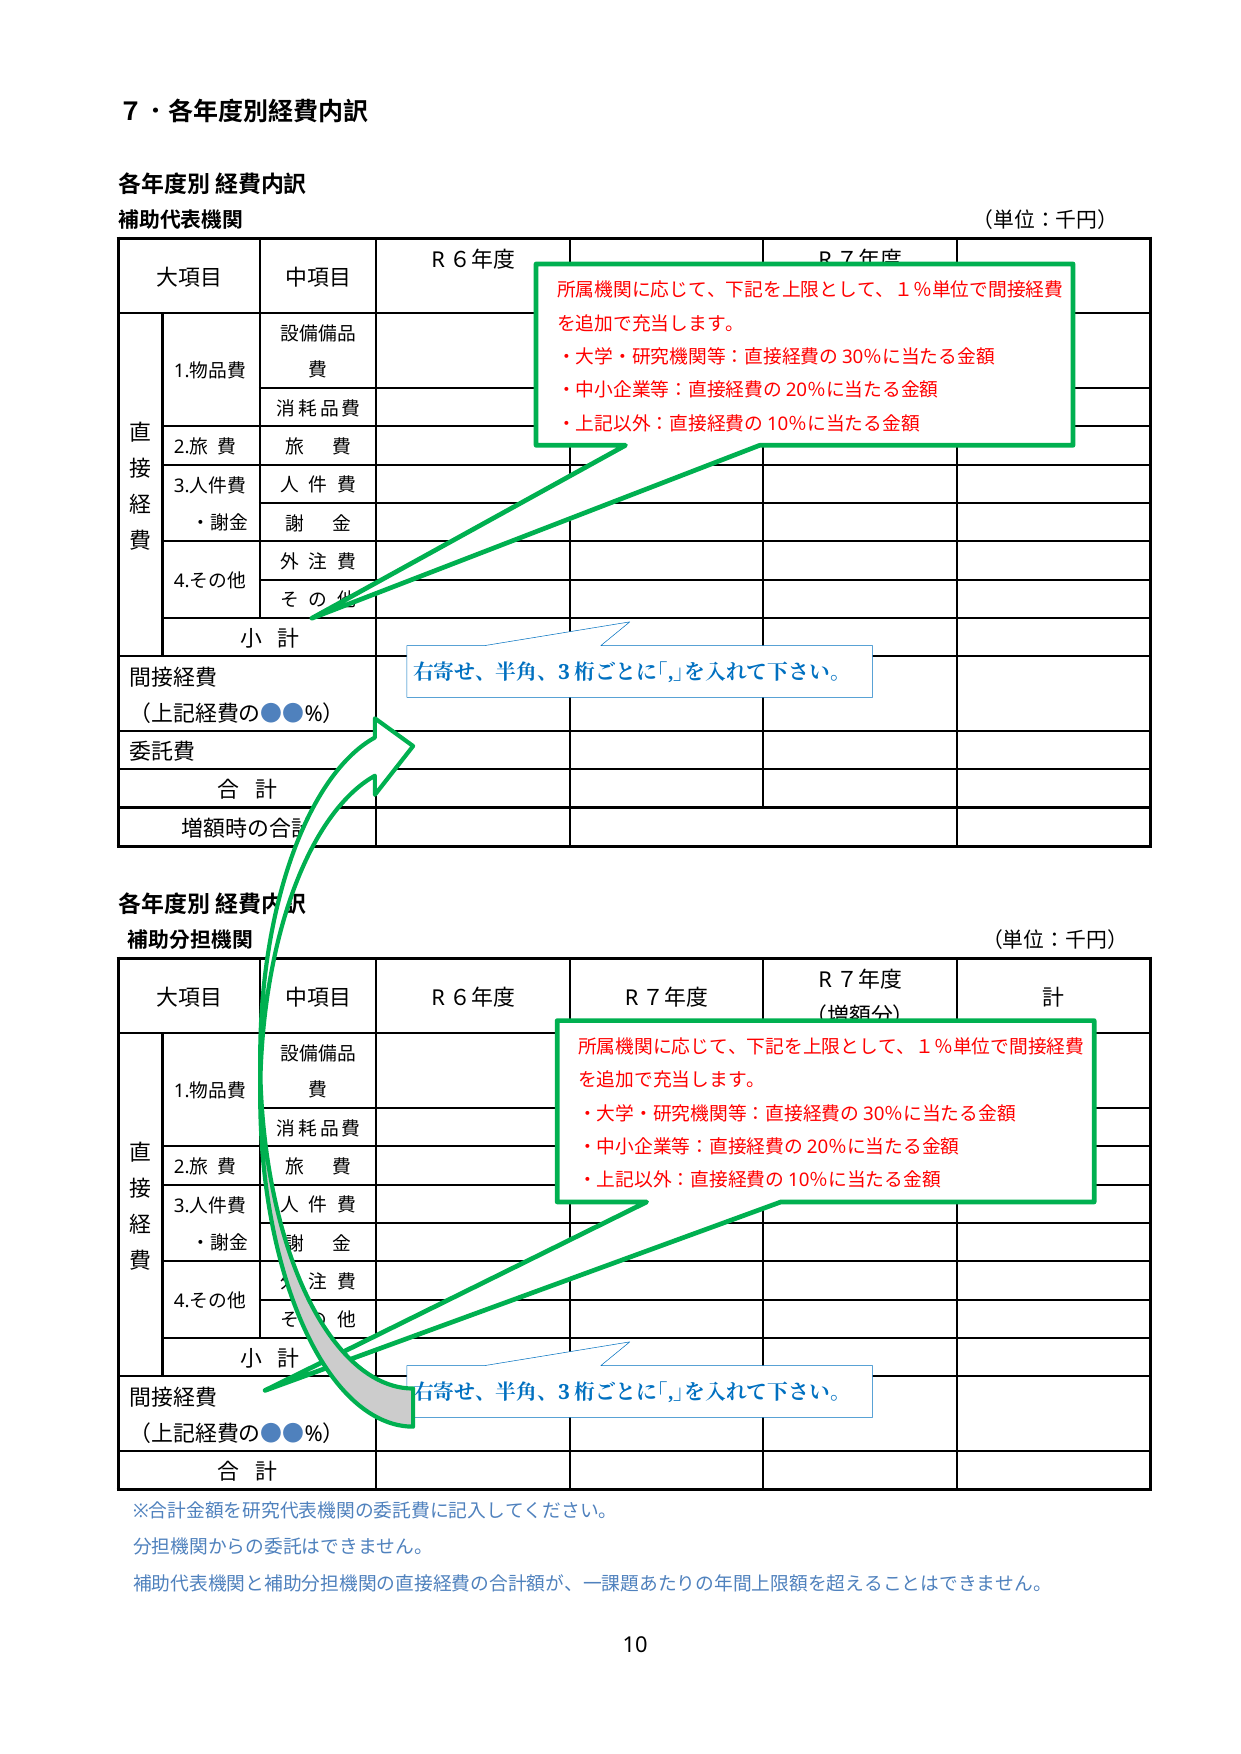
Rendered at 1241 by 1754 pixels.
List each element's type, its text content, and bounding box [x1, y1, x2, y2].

table_cell 1.物品費 [164, 314, 259, 425]
table_cell [377, 466, 569, 502]
table_cell [958, 732, 1149, 768]
table_cell [632, 1224, 762, 1260]
table_cell 3.人件費 ・謝金 [164, 1186, 259, 1260]
table_cell [377, 1034, 554, 1107]
table_cell 2.旅費 [164, 427, 259, 463]
table_cell 1.物品費 [164, 1034, 259, 1145]
table_header R７年度 [571, 960, 762, 1018]
table_cell [764, 1205, 956, 1222]
table_cell [377, 1147, 554, 1183]
table_cell [958, 1224, 1149, 1260]
table_cell [377, 1339, 569, 1375]
table_cell [571, 1339, 762, 1365]
text 補助分担機関 （単位：千円） [118, 920, 271, 957]
list ※合計金額を研究代表機関の委託費に記入してください。 [133, 1491, 1152, 1527]
table_cell [764, 581, 956, 617]
table_cell [571, 1224, 594, 1236]
table_cell [622, 466, 762, 502]
table_cell [764, 732, 956, 768]
table_cell [571, 1205, 633, 1222]
text 各年度別 経費内訳 [118, 164, 1152, 200]
table_cell 直 接 経 費 [120, 314, 161, 655]
list 分担機関からの委託はできません。 [133, 1527, 1152, 1564]
table_cell 謝金 [261, 504, 375, 540]
table_cell [764, 1452, 956, 1488]
table_cell [377, 314, 533, 387]
table_cell [571, 1262, 762, 1298]
table_cell その他 [325, 597, 375, 617]
table_cell [399, 732, 569, 768]
table_cell 増額時の合計 [120, 809, 309, 845]
table_cell [958, 770, 1149, 806]
table_header R７年度 [571, 240, 762, 261]
table_cell 委託費 [120, 732, 372, 768]
table_cell [958, 427, 1149, 463]
table_cell [764, 466, 956, 502]
table_cell [377, 1109, 554, 1145]
table_cell 3.人件費 ・謝金 [164, 466, 259, 540]
table_header 計 [958, 240, 1149, 312]
table_cell [571, 698, 762, 730]
table_cell [377, 1224, 569, 1260]
table_cell [377, 581, 569, 617]
table_cell [377, 504, 512, 540]
table_cell [571, 1418, 762, 1450]
table_cell [377, 809, 569, 845]
table_cell [958, 1186, 1149, 1222]
table_cell 人件費 [261, 466, 375, 502]
table_cell 間接経費 （上記経費の●●%） [120, 657, 375, 730]
table_cell [571, 732, 762, 768]
table_cell [377, 389, 533, 425]
table_cell [958, 1452, 1149, 1488]
text 各年度別 経費内訳 [287, 884, 1152, 920]
table_cell 謝金 [284, 1224, 375, 1260]
table_cell [764, 1301, 956, 1337]
table_header R６年度 [377, 960, 569, 1032]
table_cell [528, 1283, 569, 1298]
table_cell [377, 542, 443, 578]
table_cell [377, 1186, 569, 1222]
table_cell 外注費 [261, 542, 375, 578]
table_cell [1097, 1147, 1149, 1183]
table_cell その他 [261, 1301, 305, 1337]
table_cell 合計 [120, 770, 334, 806]
list 補助代表機関と補助分担機関の直接経費の合計額が、一課題あたりの年間上限額を超えることはできません。 [133, 1564, 1152, 1600]
table_cell [377, 1418, 569, 1450]
table_cell [764, 770, 956, 806]
table_cell [958, 1339, 1149, 1375]
table_cell 人件費 [275, 1186, 375, 1222]
table_cell [764, 657, 956, 730]
table_cell 小計 [164, 619, 375, 655]
table_cell [764, 1262, 956, 1298]
table_cell [377, 1262, 517, 1298]
table_cell 消耗品費 [261, 389, 375, 425]
table_cell [377, 427, 569, 463]
table_header 大項目 [120, 240, 259, 312]
table_cell [958, 657, 1149, 730]
table_cell 旅費 [261, 427, 375, 463]
table_cell 小計 [164, 1339, 318, 1375]
table_header R６年度 [377, 240, 569, 312]
table_cell [958, 809, 1149, 845]
table_cell [958, 619, 1149, 655]
subtitle ７．各年度別経費内訳 [118, 90, 1152, 128]
table_cell 4.その他 [164, 542, 259, 617]
table_cell 合計 [120, 1452, 375, 1488]
table_cell [764, 619, 956, 655]
table_cell [571, 1301, 762, 1337]
table_cell [736, 1212, 762, 1222]
table_cell [571, 542, 762, 578]
table_cell 増額時の合計 [317, 809, 375, 845]
table_cell 間接経費 （上記経費の●●%） [120, 1377, 375, 1450]
text 各年度別 経費内訳 [118, 884, 280, 920]
table_cell その他 [261, 581, 372, 617]
table_cell [421, 1301, 569, 1337]
table_cell 謝金 [261, 1224, 277, 1260]
table_cell その他 [313, 1301, 375, 1337]
table_cell [958, 1377, 1149, 1450]
table_cell [1097, 1109, 1149, 1145]
table_cell [958, 504, 1149, 540]
table_cell 小計 [356, 1354, 375, 1375]
table_cell [958, 542, 1149, 578]
table_cell [571, 466, 581, 472]
table_header R７年度 （増額分） [764, 240, 956, 261]
table_cell [571, 770, 762, 806]
table_cell [377, 1301, 438, 1332]
table_cell [571, 619, 762, 645]
table_cell [1097, 1034, 1149, 1107]
table_cell [764, 1339, 956, 1375]
table_header 大項目 [120, 960, 259, 1032]
table_cell [426, 542, 569, 578]
table_cell [377, 619, 569, 655]
table_cell 旅費 [269, 1147, 375, 1183]
table_cell [723, 448, 762, 463]
table_cell [958, 466, 1149, 502]
table_cell 外注費 [296, 1262, 375, 1298]
table_cell [764, 1224, 956, 1260]
text 補助分担機関 （単位：千円） [277, 920, 1137, 957]
table_cell 合計 [344, 781, 375, 806]
table_cell [377, 770, 569, 806]
table_cell [958, 1262, 1149, 1298]
table_cell [958, 581, 1149, 617]
table_cell 外注費 [261, 1262, 289, 1298]
table_cell [764, 542, 956, 578]
table_cell [764, 504, 956, 540]
table_cell [958, 1301, 1149, 1337]
table_cell [524, 522, 569, 540]
table_cell [571, 809, 956, 845]
table_cell [380, 1377, 406, 1385]
table_cell [571, 448, 613, 463]
table_cell 設備備品費 [263, 1034, 375, 1107]
table_cell [377, 1452, 569, 1488]
table_cell 設備備品費 [261, 314, 375, 387]
table_cell 4.その他 [164, 1262, 259, 1337]
table_cell 2.旅費 [164, 1147, 259, 1183]
table_cell 直 接 経 費 [120, 1034, 161, 1375]
table_header R７年度 （増額分） [764, 960, 956, 1018]
table_header 中項目 [261, 240, 375, 312]
table_cell 消耗品費 [265, 1109, 375, 1145]
table_cell [571, 504, 762, 540]
table_cell [377, 657, 569, 730]
table_cell [764, 448, 956, 463]
table_header 計 [958, 960, 1149, 1032]
table_header 中項目 [266, 960, 375, 1032]
table_cell [571, 1452, 762, 1488]
table_cell [1076, 314, 1149, 387]
table_cell [1076, 389, 1149, 425]
text 補助代表機関 （単位：千円） [118, 200, 1152, 237]
table_cell [764, 1377, 956, 1450]
table_cell [571, 581, 762, 617]
